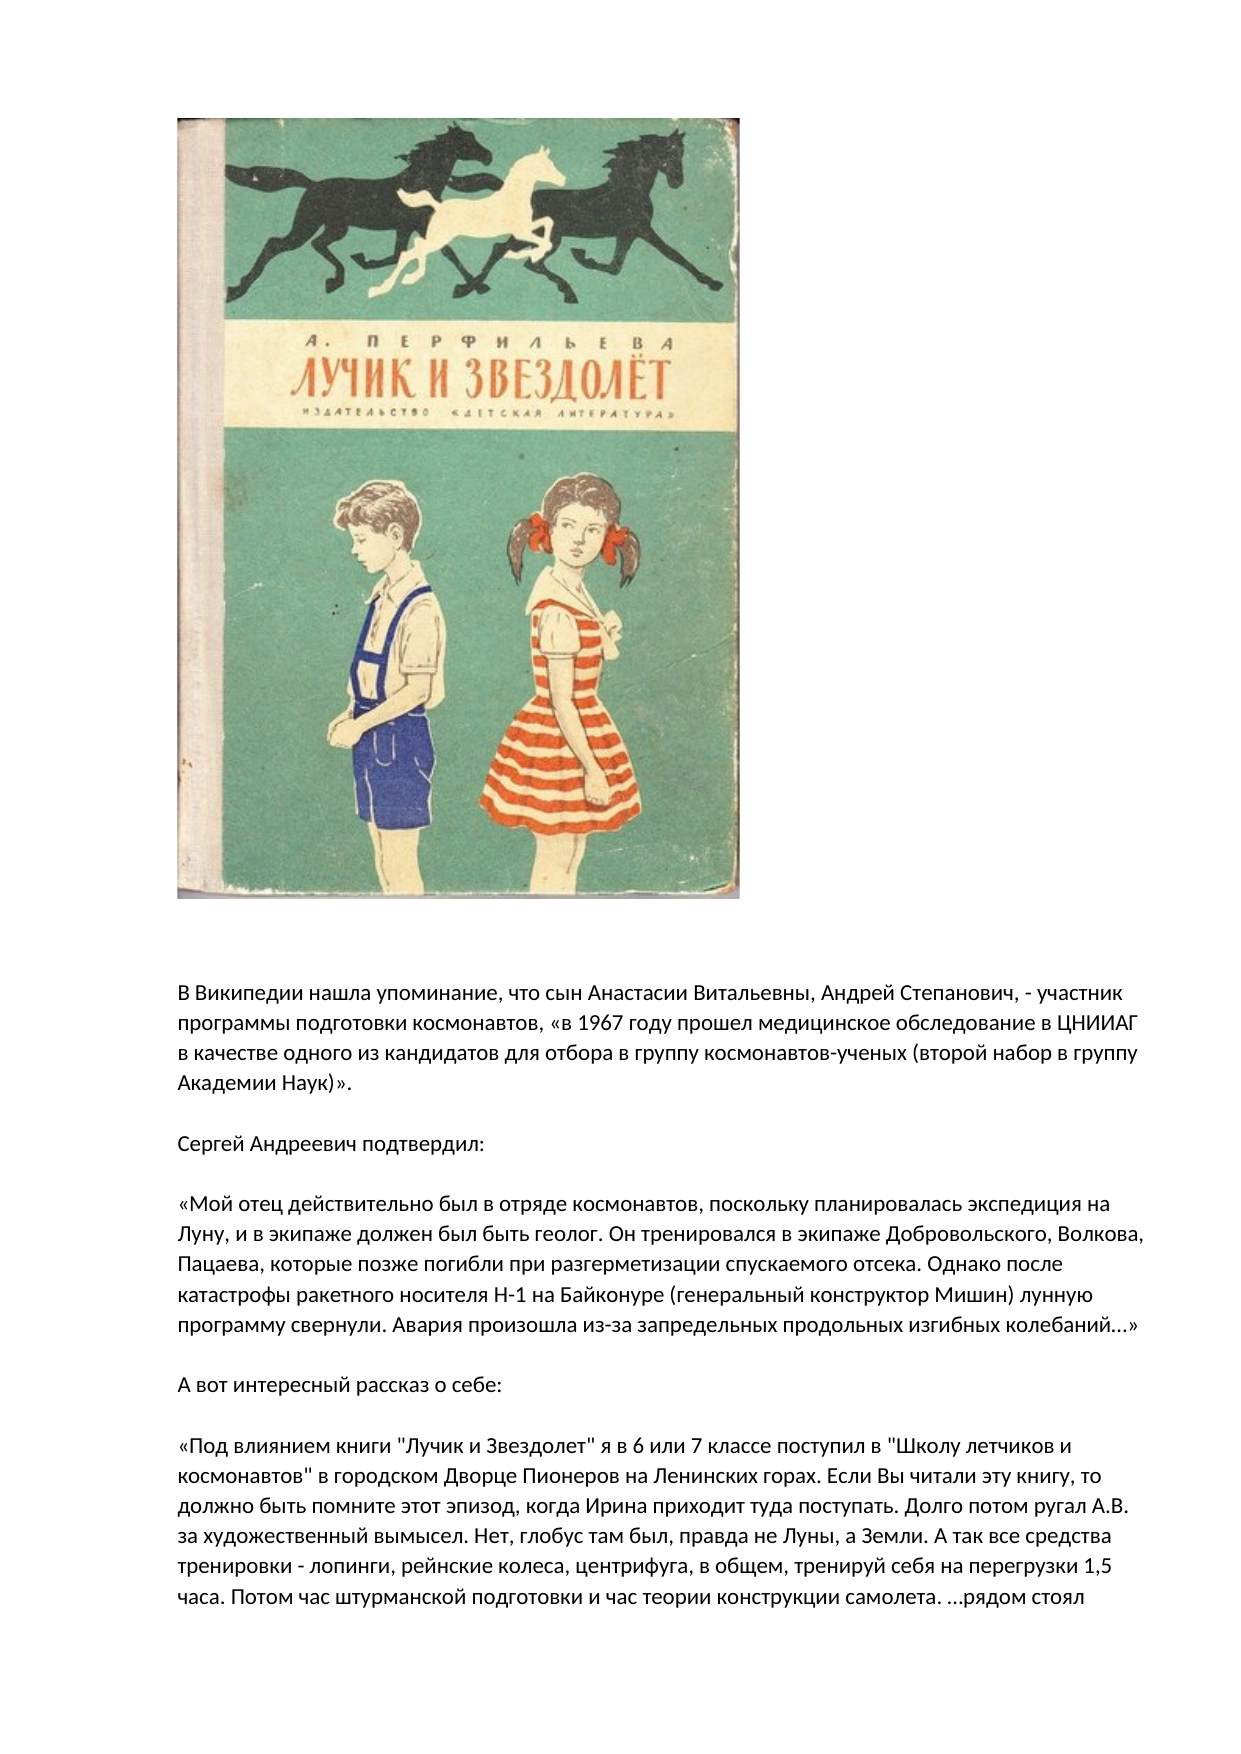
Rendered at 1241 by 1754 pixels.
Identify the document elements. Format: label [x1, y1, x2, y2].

picture [177, 118, 740, 899]
text [177, 917, 1152, 1610]
